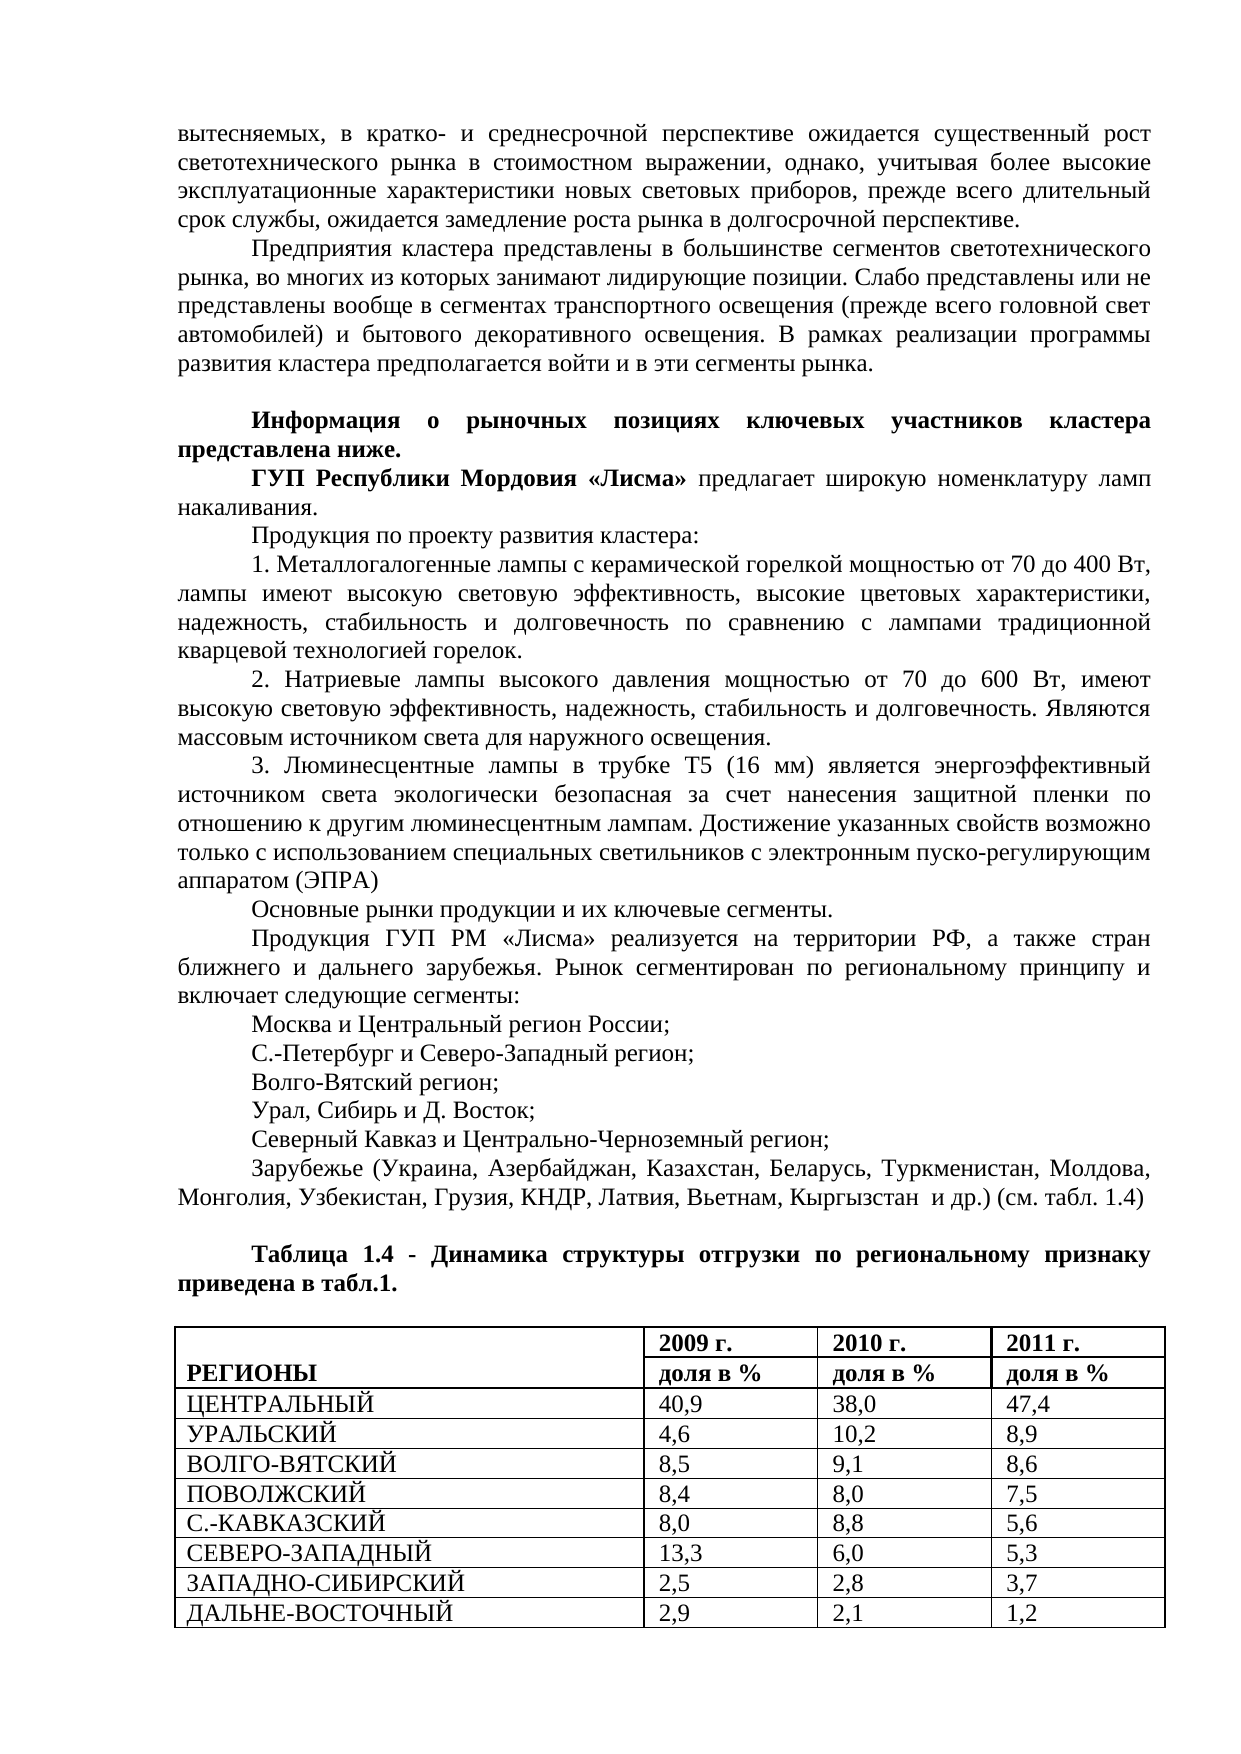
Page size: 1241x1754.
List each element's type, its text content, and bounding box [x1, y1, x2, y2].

text Зарубежье (Украина, Азербайджан, Казахстан, Беларусь, Туркменистан, Молдова, Монголия, Узбекистан, Грузия, КНДР, Латвия, Вьетнам, Кыргызстан и др.) (см. табл. 1.4) [177, 1153, 1152, 1211]
table_cell 8,0 [645, 1509, 817, 1537]
table_cell 8,0 [818, 1479, 991, 1507]
text Северный Кавказ и Центрально-Черноземный регион; [177, 1124, 1152, 1153]
table_cell 8,5 [645, 1449, 817, 1478]
table_cell 8,4 [645, 1479, 817, 1507]
table_header РЕГИОНЫ [176, 1328, 643, 1387]
table_cell 6,0 [818, 1538, 991, 1567]
table_cell ЦЕНТРАЛЬНЫЙ [176, 1389, 643, 1418]
table_cell 2,5 [645, 1568, 817, 1597]
table_cell УРАЛЬСКИЙ [176, 1419, 643, 1448]
table_cell С.-КАВКАЗСКИЙ [176, 1509, 643, 1537]
table_cell 2,1 [818, 1598, 991, 1627]
table_cell 2,9 [645, 1598, 817, 1627]
text Урал, Сибирь и Д. Восток; [177, 1096, 1152, 1124]
text С.-Петербург и Северо-Западный регион; [177, 1038, 1152, 1067]
table_cell 13,3 [645, 1538, 817, 1567]
table_cell 4,6 [645, 1419, 817, 1448]
table_header . [993, 1328, 1164, 1356]
table_cell 38,0 [818, 1389, 991, 1418]
table_cell 10,2 [818, 1419, 991, 1448]
text ГУП Республики Мордовия «Лисма» предлагает широкую номенклатуру ламп накаливания. [177, 463, 1152, 521]
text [177, 118, 1152, 233]
table_cell доля в % [993, 1358, 1164, 1387]
table_cell 1,2 [992, 1598, 1164, 1627]
table_cell 5,6 [992, 1509, 1164, 1537]
table_cell 5,3 [992, 1538, 1164, 1567]
table_cell 2,8 [818, 1568, 991, 1597]
table_cell ПОВОЛЖСКИЙ [176, 1479, 643, 1507]
text Продукция ГУП РМ «Лисма» реализуется на территории РФ, а также стран ближнего и дальнего зарубежья. Рынок сегментирован по региональному принципу и включает следующие сегменты: [177, 923, 1152, 1009]
table_header . [645, 1328, 817, 1356]
text 1. Металлогалогенные лампы с керамической горелкой мощностью от 70 до 400 Вт, лампы имеют высокую световую эффективность, высокие цветовых характеристики, надежность, стабильность и долговечность по сравнению с лампами традиционной кварцевой технологией горелок. [177, 549, 1152, 664]
table_cell ДАЛЬНЕ-ВОСТОЧНЫЙ [176, 1598, 643, 1627]
text Основные рынки продукции и их ключевые сегменты. [177, 894, 1152, 923]
table_cell 7,5 [992, 1479, 1164, 1507]
table_cell 3,7 [992, 1568, 1164, 1597]
table_cell СЕВЕРО-ЗАПАДНЫЙ [176, 1538, 643, 1567]
table_cell ЗАПАДНО-СИБИРСКИЙ [176, 1568, 643, 1597]
text Информация о рыночных позициях ключевых участников кластера представлена ниже. [177, 406, 1152, 463]
text 3. Люминесцентные лампы в трубке Т5 () является энергоэффективный источником света экологически безопасная за счет нанесения защитной пленки по отношению к другим люминесцентным лампам. Достижение указанных свойств возможно только с использованием специальных светильников с электронным пуско-регулирующим аппаратом (ЭПРА) [177, 751, 1152, 894]
table_cell 9,1 [818, 1449, 991, 1478]
table_header . [818, 1328, 990, 1356]
table_cell 40,9 [645, 1389, 817, 1418]
table_cell 8,9 [992, 1419, 1164, 1448]
text Предприятия кластера представлены в большинстве сегментов светотехнического рынка, во многих из которых занимают лидирующие позиции. Слабо представлены или не представлены вообще в сегментах транспортного освещения (прежде всего головной свет автомобилей) и бытового декоративного освещения. В рамках реализации программы развития кластера предполагается войти и в эти сегменты рынка. [177, 233, 1152, 377]
text Продукция по проекту развития кластера: [177, 521, 1152, 549]
table_cell 8,8 [818, 1509, 991, 1537]
table_cell 47,4 [992, 1389, 1164, 1418]
text Волго-Вятский регион; [177, 1067, 1152, 1096]
table_cell ВОЛГО-ВЯТСКИЙ [176, 1449, 643, 1478]
text Москва и Центральный регион России; [177, 1009, 1152, 1038]
table_cell доля в % [818, 1358, 990, 1387]
table_cell 8,6 [992, 1449, 1164, 1478]
text 2. Натриевые лампы высокого давления мощностью от 70 до 600 Вт, имеют высокую световую эффективность, надежность, стабильность и долговечность. Являются массовым источником света для наружного освещения. [177, 664, 1152, 751]
text Таблица 1.4 - Динамика структуры отгрузки по региональному признаку приведена в табл.1. [177, 1239, 1152, 1297]
table_cell доля в % [645, 1358, 817, 1387]
